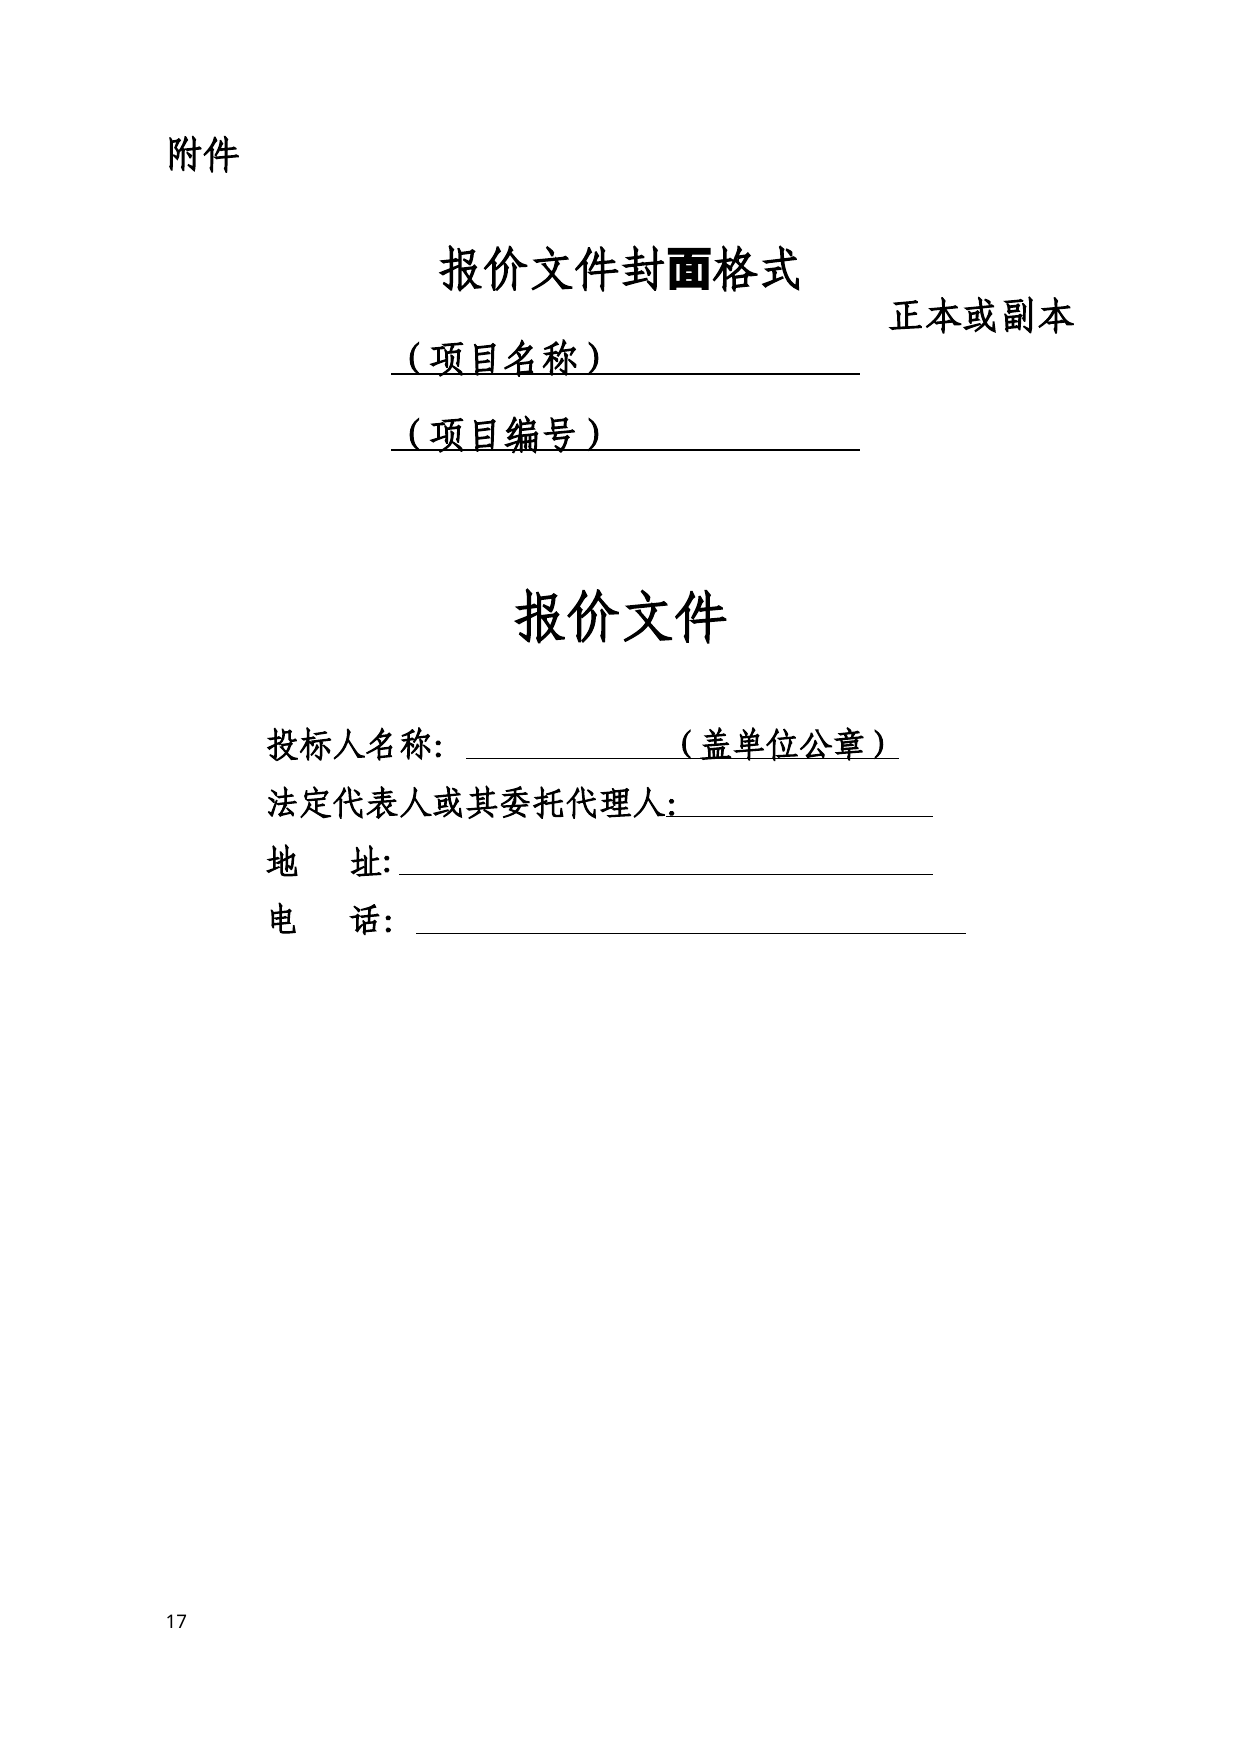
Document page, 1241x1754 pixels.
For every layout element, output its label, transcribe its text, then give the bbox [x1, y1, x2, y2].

text 投标人名称： （盖单位公章） [165, 709, 1075, 768]
text 正本或副本 [165, 291, 1075, 334]
text 电 话： [165, 884, 1075, 943]
text 附件 [165, 130, 1075, 173]
text 法定代表人或其委托代理人： [165, 768, 1075, 826]
text （项目编号） [165, 410, 1075, 453]
text 地 址: [165, 826, 1075, 884]
text 报价文件封面格式 [165, 239, 1075, 291]
text （项目名称） [165, 334, 1075, 377]
text 报价文件 [165, 581, 1075, 643]
